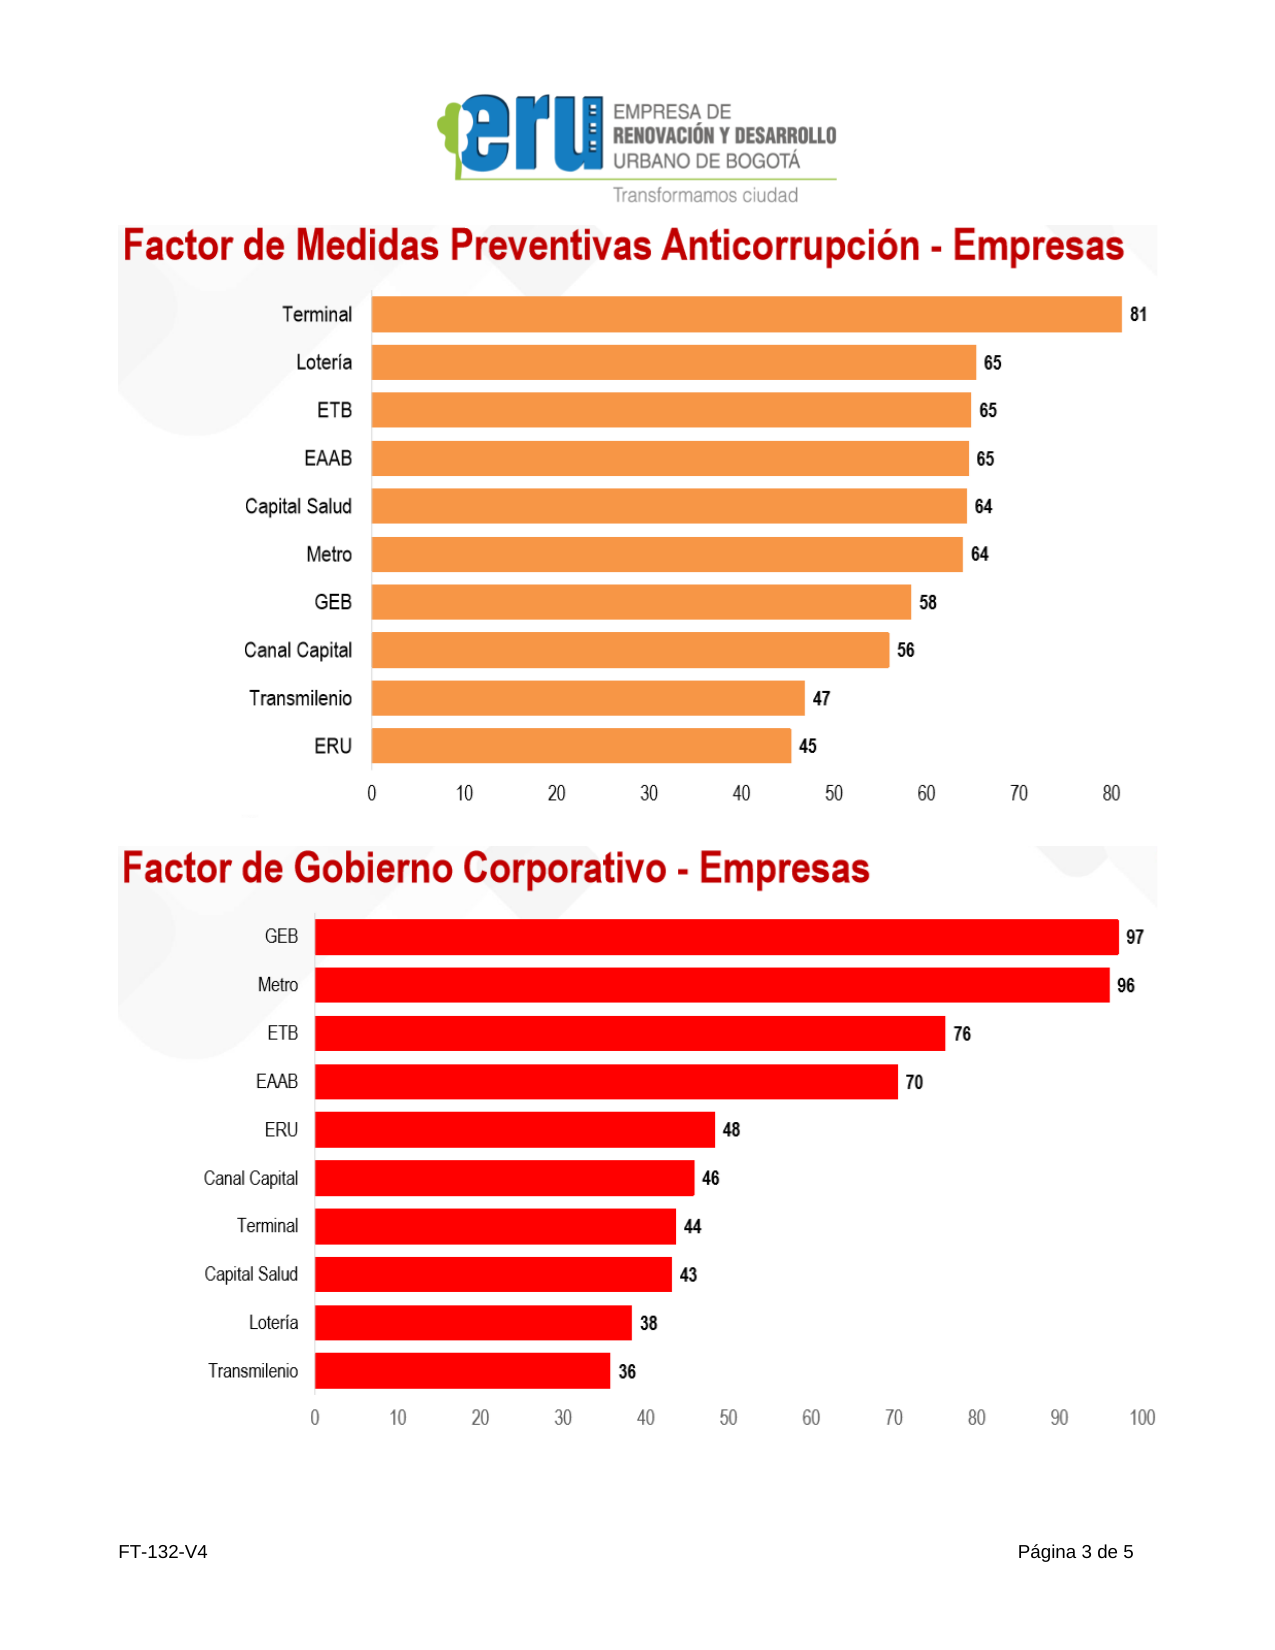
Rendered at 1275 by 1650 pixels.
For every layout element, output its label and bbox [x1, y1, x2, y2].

picture [118, 85, 1158, 818]
picture [118, 846, 1158, 1430]
